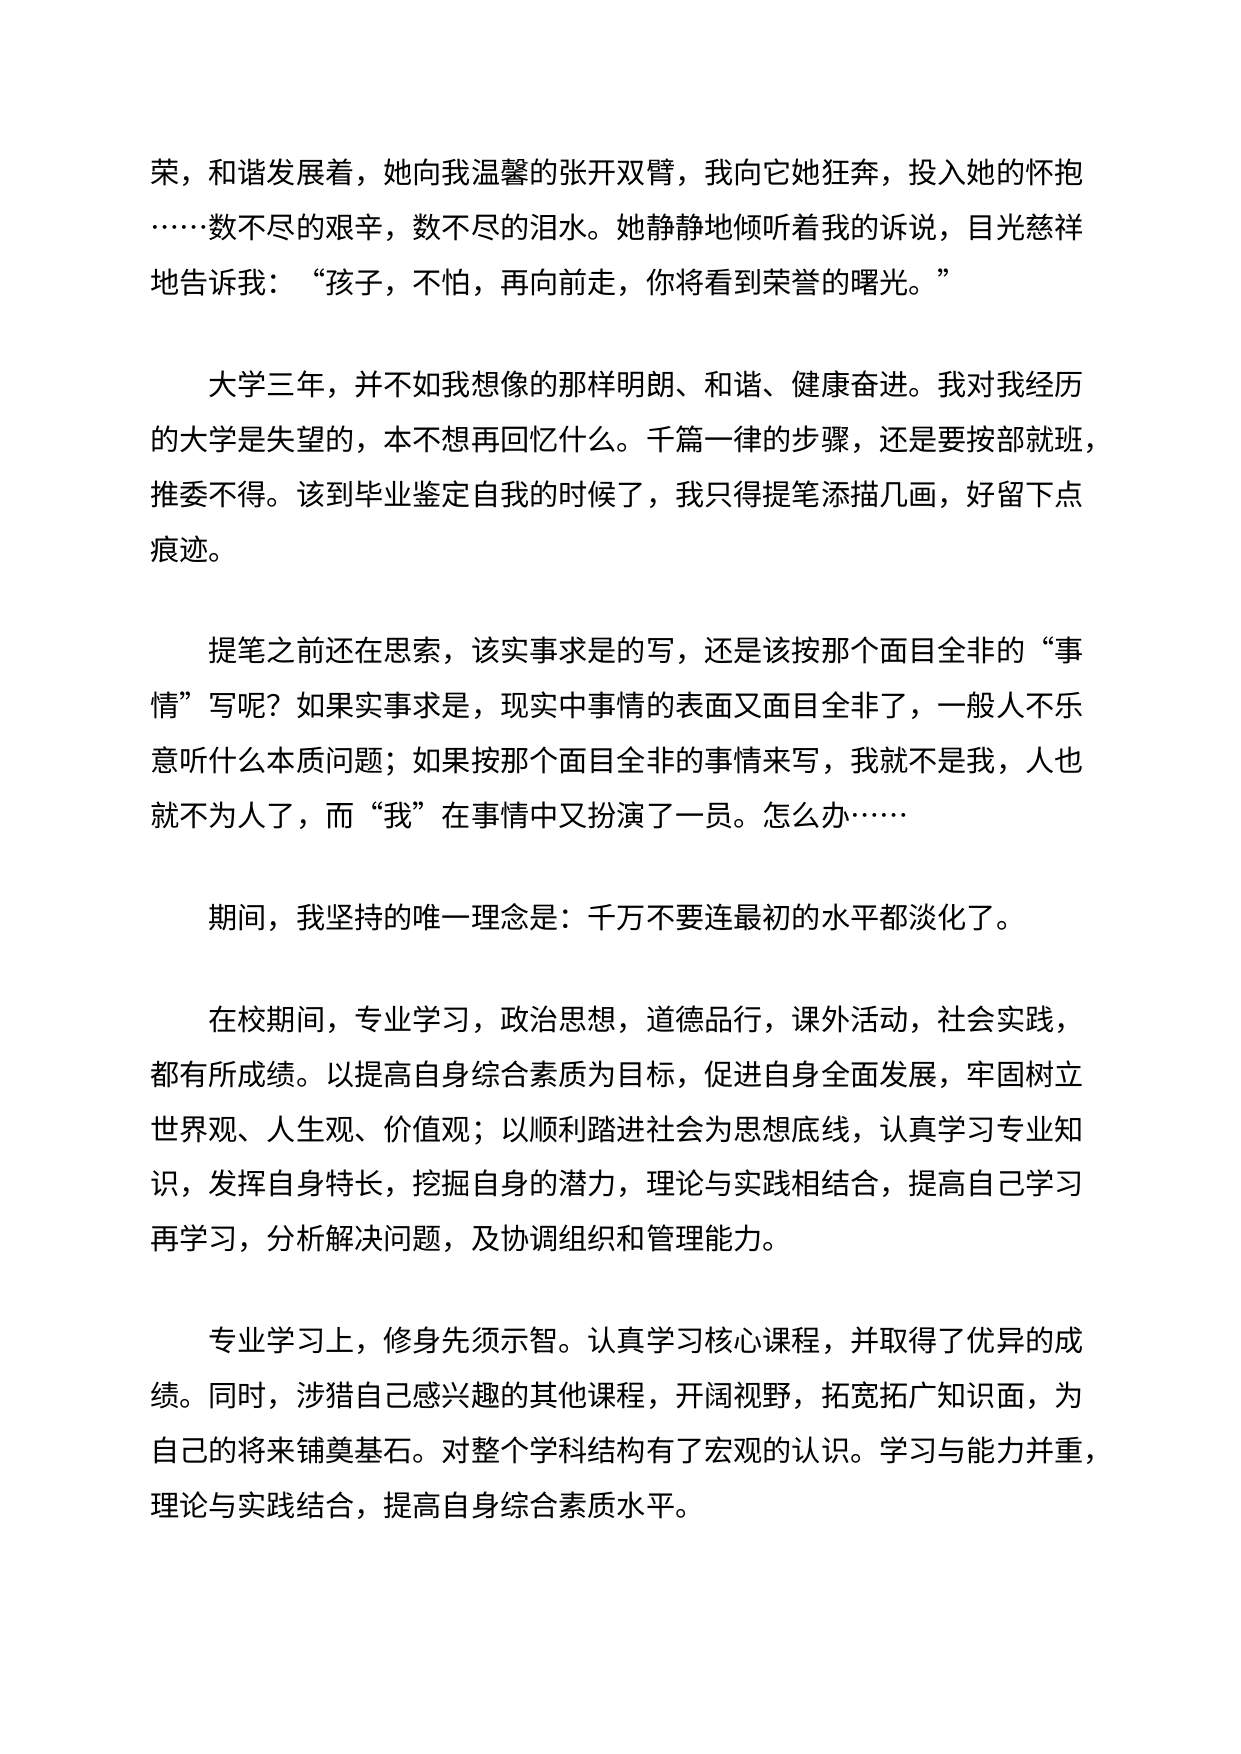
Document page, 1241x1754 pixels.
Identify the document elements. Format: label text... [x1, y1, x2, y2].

text 在校期间，专业学习，政治思想，道德品行，课外活动，社会实践，都有所成绩。以提高自身综合素质为目标，促进自身全面发展，牢固树立世界观、人生观、价值观；以顺利踏进社会为思想底线，认真学习专业知识，发挥自身特长，挖掘自身的潜力，理论与实践相结合，提高自己学习再学习，分析解决问题，及协调组织和管理能力。 [150, 996, 1090, 1258]
text 专业学习上，修身先须示智。认真学习核心课程，并取得了优异的成绩。同时，涉猎自己感兴趣的其他课程，开阔视野，拓宽拓广知识面，为自己的将来铺奠基石。对整个学科结构有了宏观的认识。学习与能力并重，理论与实践结合，提高自身综合素质水平。 [150, 1318, 1090, 1524]
text 大学三年，并不如我想像的那样明朗、和谐、健康奋进。我对我经历的大学是失望的，本不想再回忆什么。千篇一律的步骤，还是要按部就班，推委不得。该到毕业鉴定自我的时候了，我只得提笔添描几画，好留下点痕迹。 [150, 362, 1090, 568]
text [150, 150, 1090, 302]
text 期间，我坚持的唯一理念是：千万不要连最初的水平都淡化了。 [150, 894, 1090, 937]
text 提笔之前还在思索，该实事求是的写，还是该按那个面目全非的“事情”写呢？如果实事求是，现实中事情的表面又面目全非了，一般人不乐意听什么本质问题；如果按那个面目全非的事情来写，我就不是我，人也就不为人了，而“我”在事情中又扮演了一员。怎么办…… [150, 628, 1090, 835]
